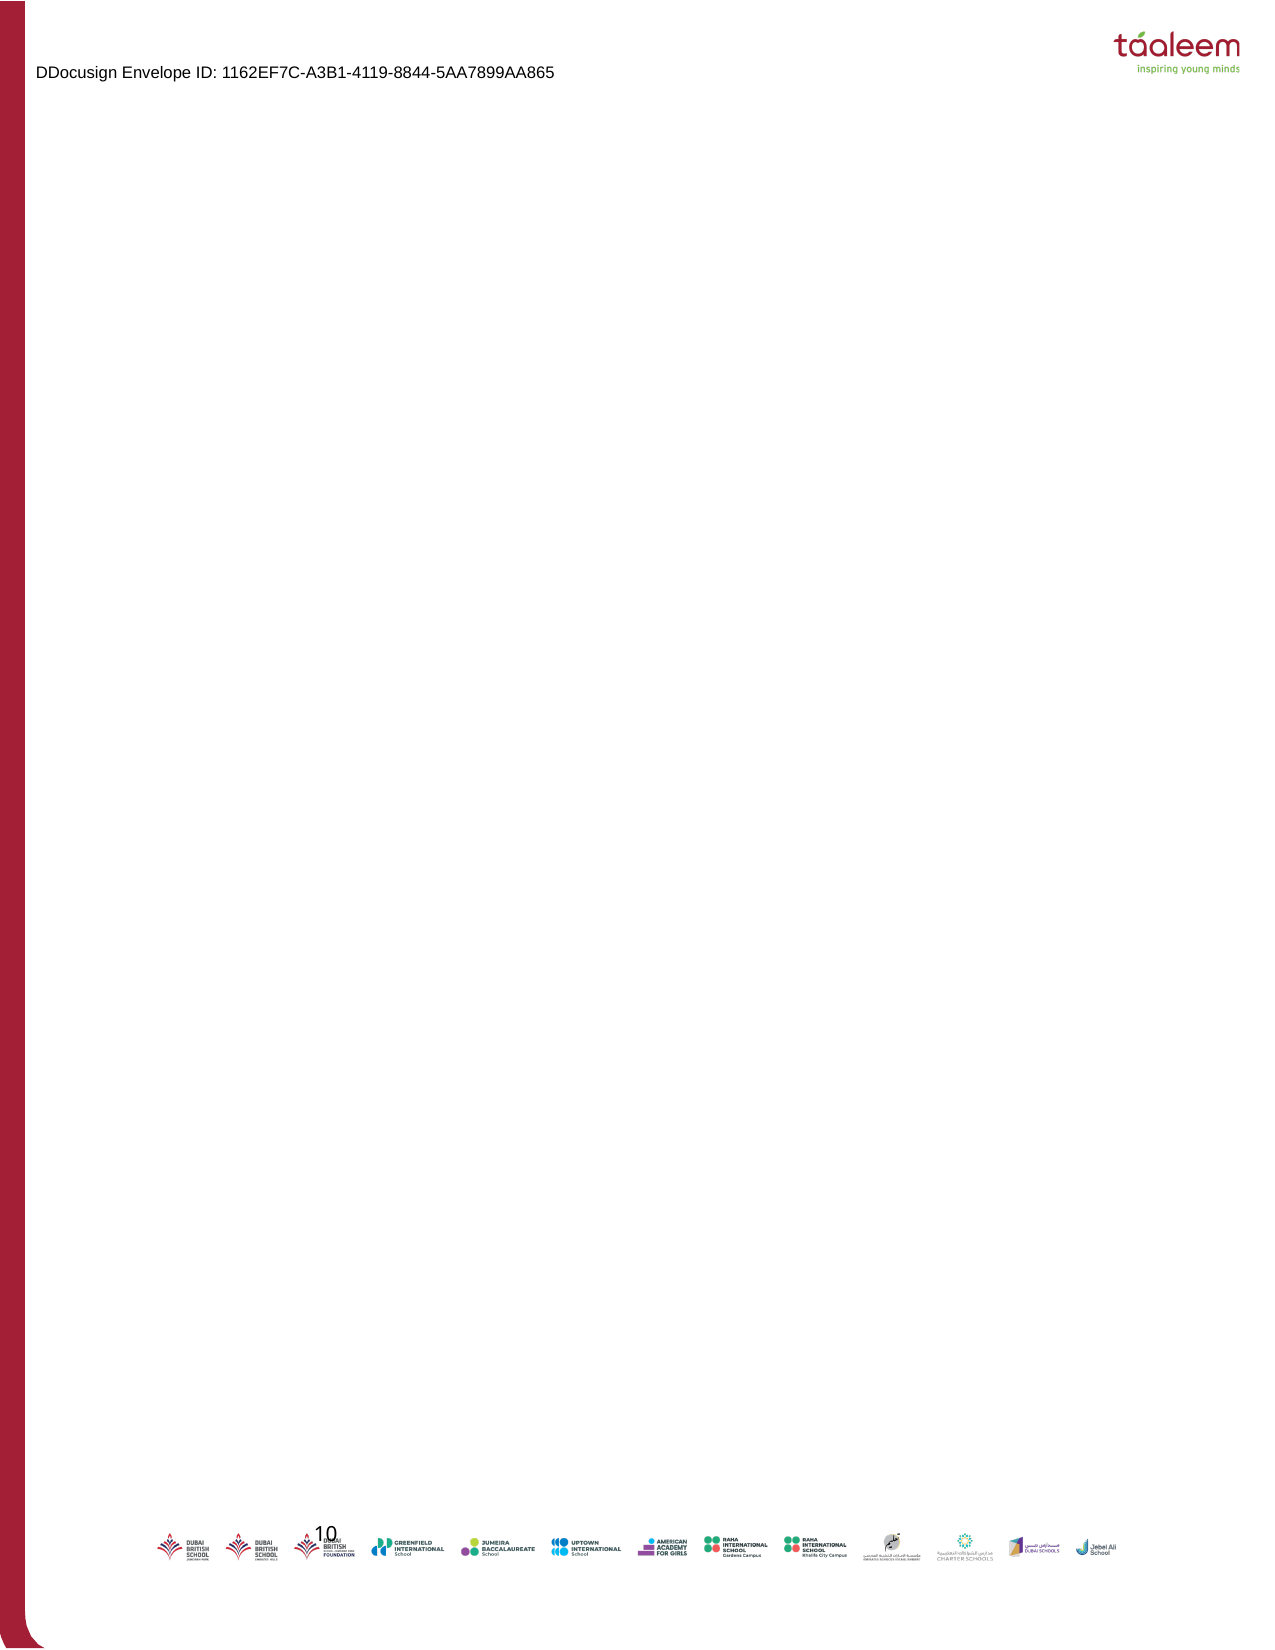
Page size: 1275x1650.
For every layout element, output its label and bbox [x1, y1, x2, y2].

picture [150, 1528, 1125, 1565]
picture [328, 1528, 334, 1540]
picture [1113, 31, 1240, 74]
